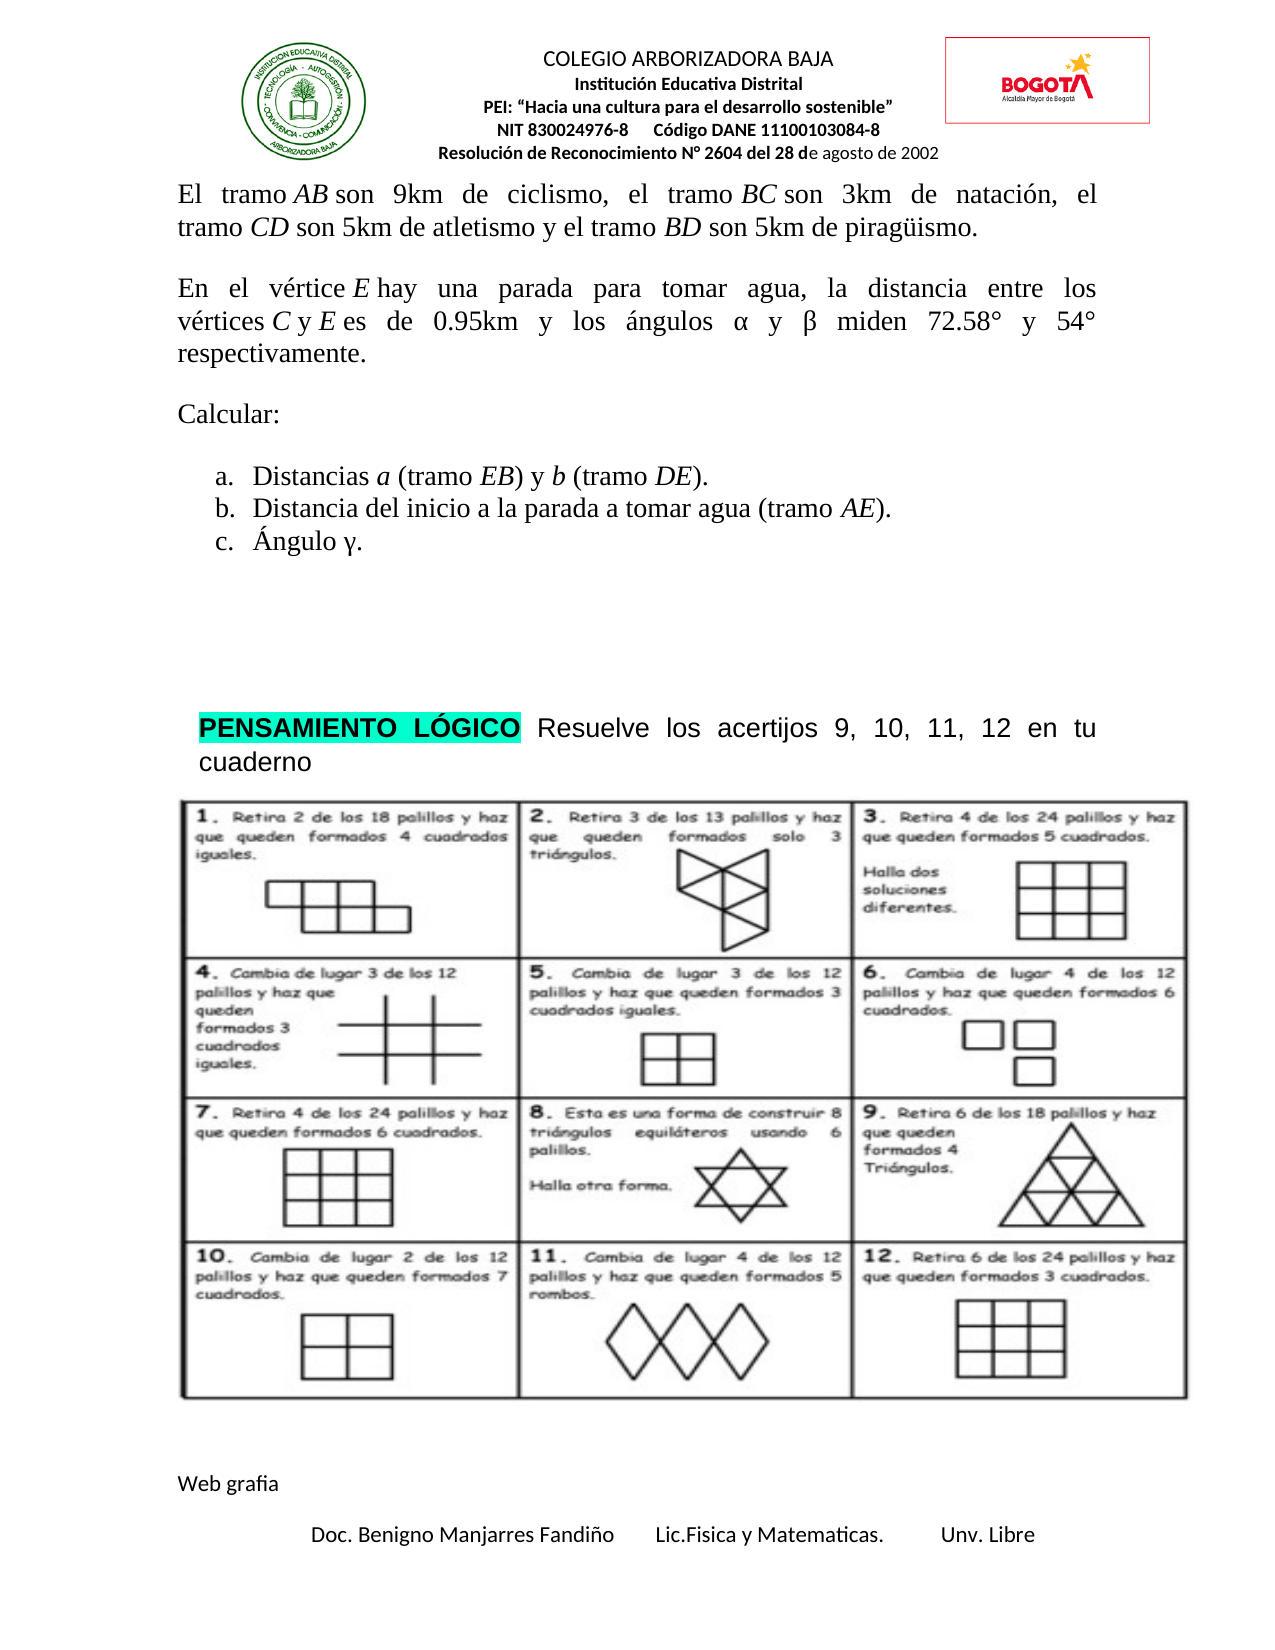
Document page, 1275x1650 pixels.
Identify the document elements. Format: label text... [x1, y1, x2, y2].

text El tramo AB son 9km de ciclismo, el tramo BC son 3km de natación, el tramo CD son 5km de atletismo y el tramo BD son 5km de piragüismo. [177, 177, 1098, 242]
text Calcular: [177, 398, 1098, 430]
list Distancia del inicio a la parada a tomar agua (tramo AE). [215, 492, 1098, 524]
picture [177, 796, 1195, 1402]
text Web grafia [177, 1469, 1098, 1498]
picture [945, 37, 1150, 125]
text En el vértice E hay una parada para tomar agua, la distancia entre los vértices C y E es de 0.95km y los ángulos α y β miden 72.58° y 54° respectivamente. [177, 271, 1098, 368]
list Distancias a (tramo EB) y b (tramo DE). [215, 459, 1098, 492]
list Ángulo γ. [215, 524, 1098, 556]
picture [226, 41, 369, 162]
text PENSAMIENTO LÓGICO Resuelve los acertijos 9, 10, 11, 12 en tu cuaderno [199, 712, 1098, 777]
